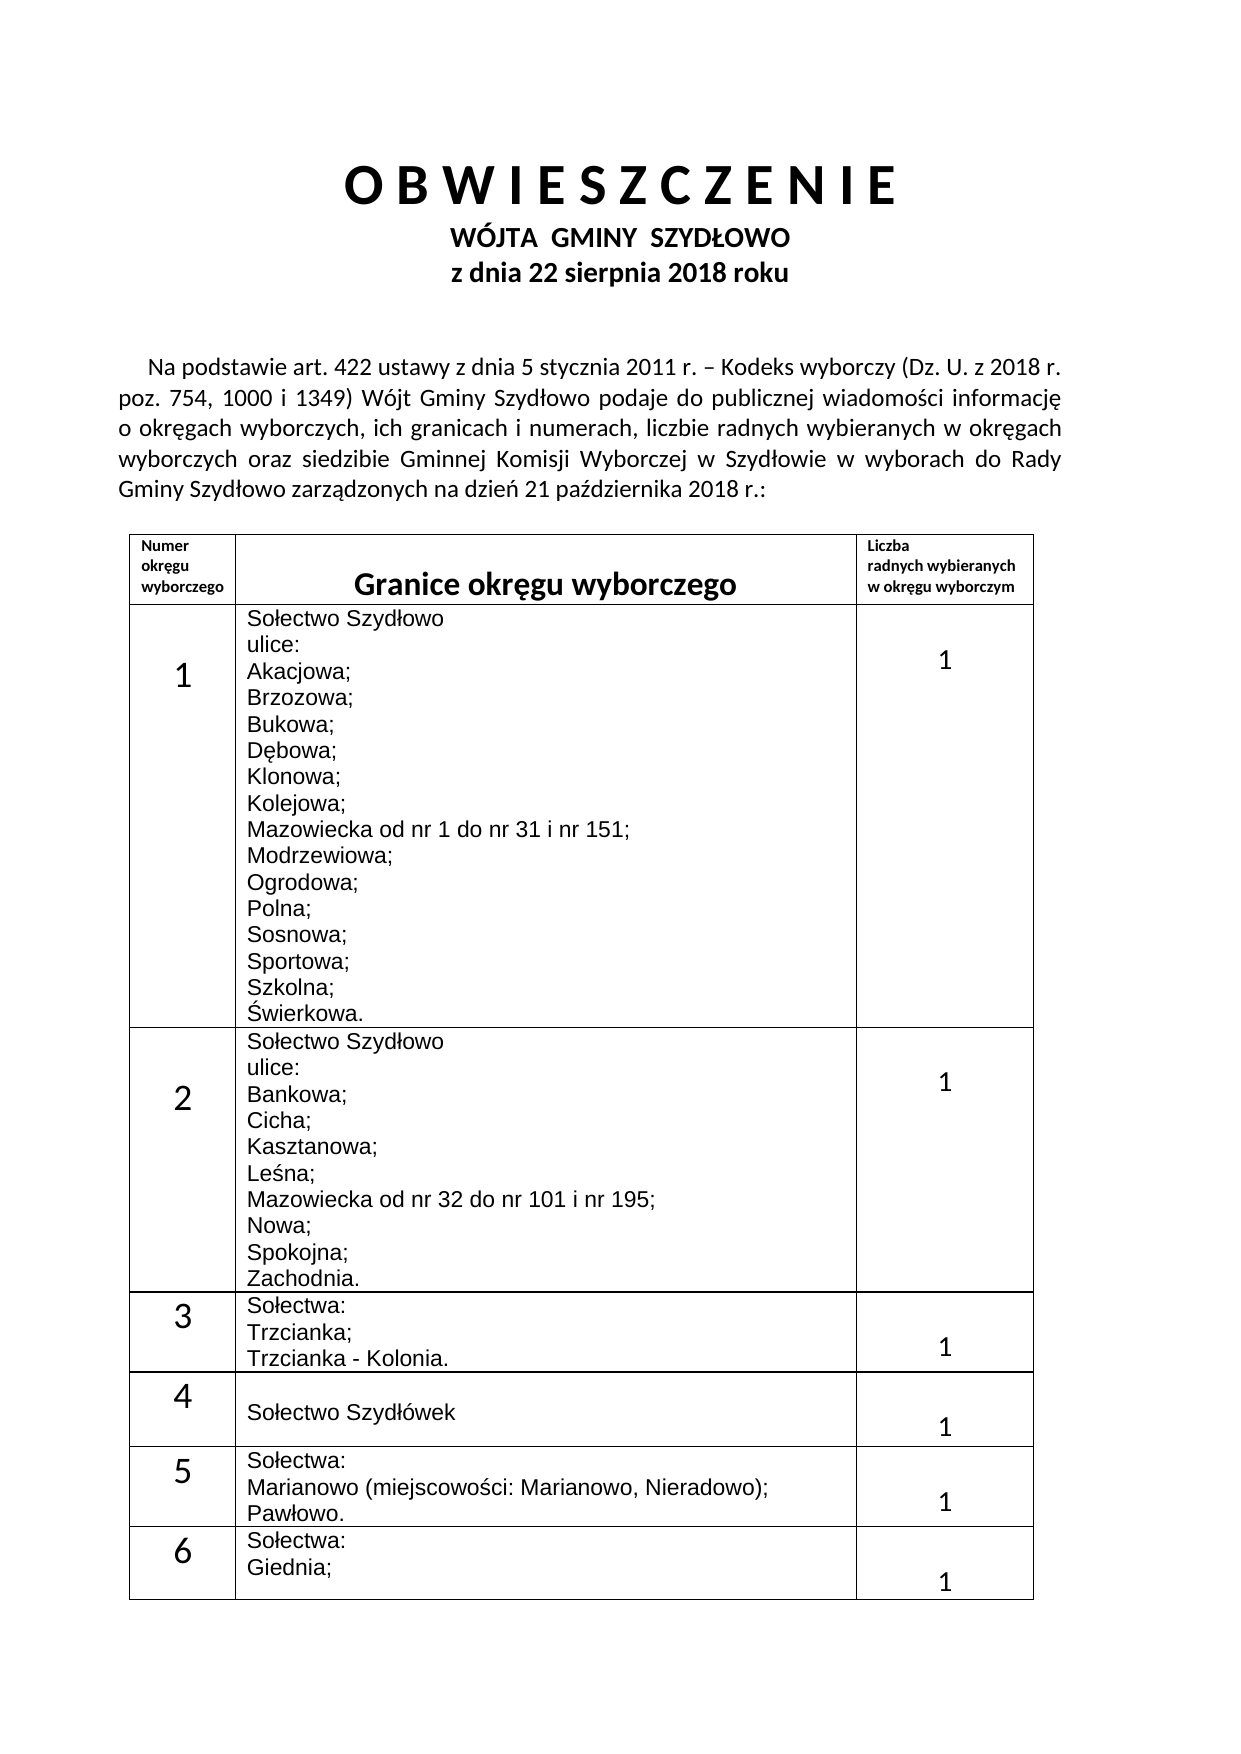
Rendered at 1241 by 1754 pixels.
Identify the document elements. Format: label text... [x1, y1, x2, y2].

text O B W I E S Z C Z E N I E [148, 148, 1093, 219]
table_cell 3 [130, 1293, 235, 1371]
table_header Liczba radnych wybieranych w okręgu wyborczym [857, 535, 1033, 604]
table_cell 6 [130, 1527, 235, 1598]
table_cell 1 [130, 605, 235, 1027]
table_cell 2 [130, 1028, 235, 1291]
table_cell Sołectwo Szydłówek [236, 1373, 856, 1446]
table_cell 1 [857, 1527, 1033, 1598]
table_cell 4 [130, 1373, 235, 1446]
table_cell Sołectwo Szydłowo ulice: Bankowa; Cicha; Kasztanowa; Leśna; Mazowiecka od nr 32 do nr 101 i nr 195; Nowa; Spokojna; Zachodnia. [236, 1028, 856, 1291]
text Na podstawie art. 422 ustawy z dnia 5 stycznia 2011 r. – Kodeks wyborczy (Dz. U. z 2018 r. poz. 754, 1000 i 1349) Wójt Gminy Szydłowo podaje do publicznej wiadomości informację o okręgach wyborczych, ich granicach i numerach, liczbie radnych wybieranych w okręgach wyborczych oraz siedzibie Gminnej Komisji Wyborczej w Szydłowie w wyborach do Rady Gminy Szydłowo zarządzonych na dzień 21 października 2018 r.: [118, 351, 1063, 504]
table_cell 1 [857, 1447, 1033, 1526]
table_cell 1 [857, 1028, 1033, 1291]
table_cell 1 [857, 605, 1033, 1027]
table_cell 5 [130, 1447, 235, 1526]
table_cell 1 [857, 1293, 1033, 1371]
table_header Numer okręgu wyborczego [130, 535, 235, 604]
table_cell Sołectwo Szydłowo ulice: Akacjowa; Brzozowa; Bukowa; Dębowa; Klonowa; Kolejowa; Mazowiecka od nr 1 do nr 31 i nr 151; Modrzewiowa; Ogrodowa; Polna; Sosnowa; Sportowa; Szkolna; Świerkowa. [236, 605, 856, 1027]
text WÓJTA GMINY SZYDŁOWO [148, 219, 1093, 254]
text z dnia 22 sierpnia 2018 roku [148, 254, 1093, 290]
table_header Granice okręgu wyborczego [236, 535, 856, 604]
table_cell 1 [857, 1373, 1033, 1446]
table_cell Sołectwa: Trzcianka; Trzcianka - Kolonia. [236, 1293, 856, 1371]
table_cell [236, 1527, 856, 1598]
table_cell Sołectwa: Marianowo (miejscowości: Marianowo, Nieradowo); Pawłowo. [236, 1447, 856, 1526]
